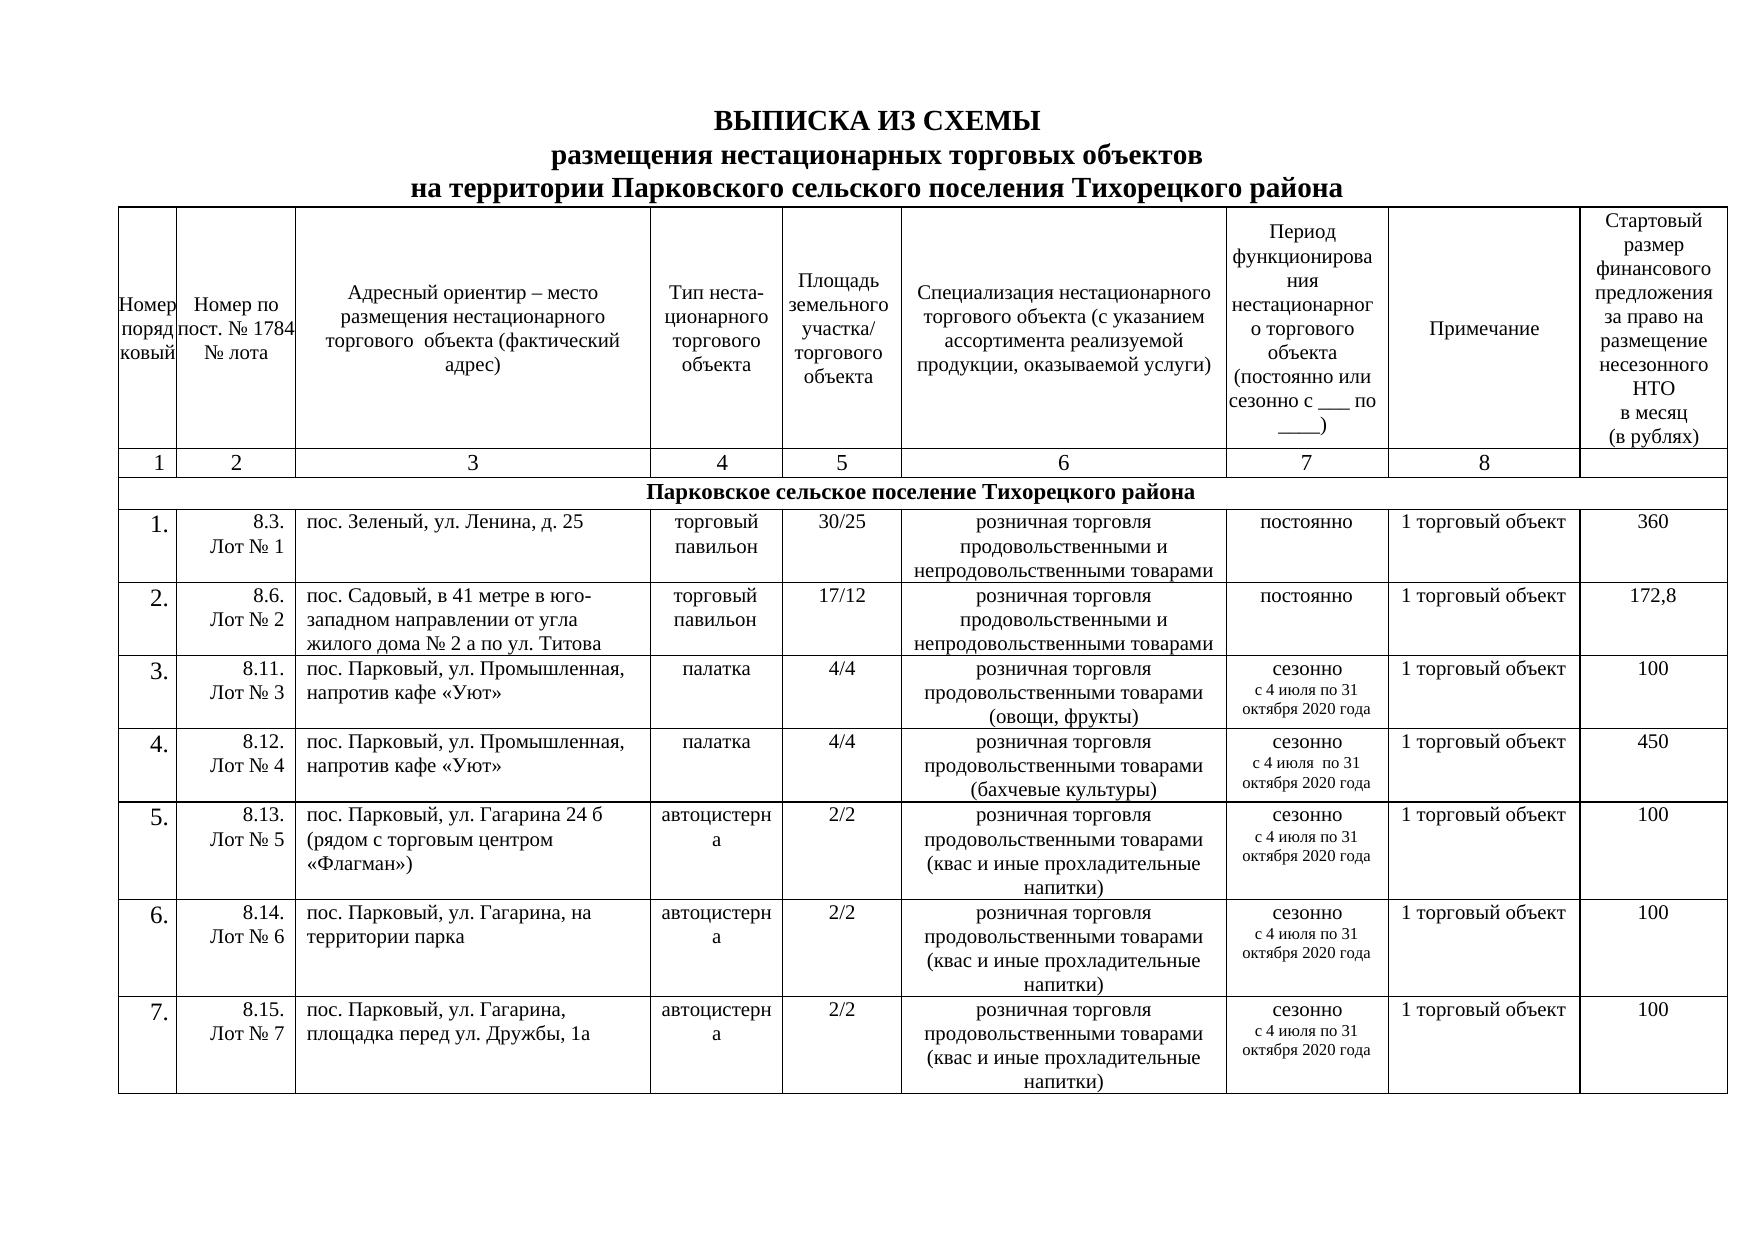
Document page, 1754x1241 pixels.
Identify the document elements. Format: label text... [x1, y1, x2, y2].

table_cell 30/25 [783, 510, 901, 582]
table_cell 17/12 [783, 583, 901, 655]
table_cell 8.15. Лот № 7 [177, 997, 295, 1093]
table_cell пос. Зеленый, ул. Ленина, д. 25 [296, 510, 650, 582]
table_header Период функционирования нестационарного торгового объекта (постоянно или сезонно с ___ по ____) [1227, 208, 1388, 448]
table_cell 100 [1581, 803, 1727, 899]
table_cell постоянно [1227, 583, 1388, 655]
table_cell 8.12. Лот № 4 [177, 729, 295, 801]
table_cell 1 торговый объект [1389, 510, 1579, 582]
table_cell 8.3. Лот № 1 [177, 510, 295, 582]
table_cell 1 [119, 449, 176, 477]
text ВЫПИСКА ИЗ СХЕМЫ [118, 103, 1636, 137]
table_header Адресный ориентир – место размещения нестационарного торгового объекта (фактический адрес) [296, 208, 650, 448]
table_cell 100 [1581, 656, 1727, 728]
table_cell пос. Парковый, ул. Гагарина 24 б (рядом с торговым центром «Флагман») [296, 803, 650, 899]
table_cell 360 [1581, 510, 1727, 582]
table_header Специализация нестационарного торгового объекта (с указанием ассортимента реализуемой продукции, оказываемой услуги) [902, 208, 1226, 448]
table_cell 450 [1581, 729, 1727, 801]
table_cell автоцистерна [651, 997, 782, 1093]
table_cell 8 [1389, 449, 1579, 477]
table_cell розничная торговля продовольственными и непродовольственными товарами [902, 583, 1226, 655]
table_cell [119, 803, 176, 899]
table_cell пос. Садовый, в 41 метре в юго-западном направлении от угла жилого дома № 2 а по ул. Титова [296, 583, 650, 655]
table_cell автоцистерна [651, 803, 782, 899]
table_cell 1 торговый объект [1389, 997, 1579, 1093]
table_cell розничная торговля продовольственными товарами (квас и иные прохладительные напитки) [902, 997, 1226, 1093]
table_cell палатка [651, 729, 782, 801]
table_cell Парковское сельское поселение Тихорецкого района [119, 478, 1727, 508]
table_cell пос. Парковый, ул. Промышленная, напротив кафе «Уют» [296, 729, 650, 801]
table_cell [1227, 997, 1388, 1093]
table_cell розничная торговля продовольственными товарами (квас и иные прохладительные напитки) [902, 803, 1226, 899]
table_cell 2/2 [783, 803, 901, 899]
table_cell торговый павильон [651, 583, 782, 655]
table_cell 4/4 [783, 729, 901, 801]
table_cell автоцистерна [651, 900, 782, 996]
table_cell [119, 729, 176, 801]
table_cell [119, 583, 176, 655]
table_cell розничная торговля продовольственными товарами (квас и иные прохладительные напитки) [902, 900, 1226, 996]
table_cell [119, 997, 176, 1093]
table_cell сезонно с 4 июля по 31 октября 2020 года [1227, 656, 1388, 728]
table_cell 100 [1581, 900, 1727, 996]
table_cell 1 торговый объект [1389, 900, 1579, 996]
table_cell 3 [296, 449, 650, 477]
table_cell [119, 900, 176, 996]
table_cell пос. Парковый, ул. Промышленная, напротив кафе «Уют» [296, 656, 650, 728]
table_cell розничная торговля продовольственными и непродовольственными товарами [902, 510, 1226, 582]
table_cell 8.11. Лот № 3 [177, 656, 295, 728]
table_cell 2/2 [783, 997, 901, 1093]
table_cell 6 [902, 449, 1226, 477]
table_cell 1 торговый объект [1389, 729, 1579, 801]
text размещения нестационарных торговых объектов [118, 137, 1636, 171]
table_header Площадь земельного участка/ торгового объекта [783, 208, 901, 448]
table_header Стартовый размер финансового предложения за право на размещение несезонного НТО в месяц (в рублях) [1581, 208, 1727, 448]
table_cell пос. Парковый, ул. Гагарина, на территории парка [296, 900, 650, 996]
table_cell сезонно с 4 июля по 31 октября 2020 года [1227, 900, 1388, 996]
table_cell 172,8 [1581, 583, 1727, 655]
table_cell 100 [1581, 997, 1727, 1093]
table_cell 8.13. Лот № 5 [177, 803, 295, 899]
table_cell постоянно [1227, 510, 1388, 582]
table_header Примечание [1389, 208, 1579, 448]
table_cell 2/2 [783, 900, 901, 996]
table_cell розничная торговля продовольственными товарами (овощи, фрукты) [902, 656, 1226, 728]
table_cell торговый павильон [651, 510, 782, 582]
table_header Тип неста-ционарного торгового объекта [651, 208, 782, 448]
table_cell 5 [783, 449, 901, 477]
table_cell сезонно с 4 июля по 31 октября 2020 года [1227, 729, 1388, 801]
table_cell сезонно с 4 июля по 31 октября 2020 года [1227, 803, 1388, 899]
table_cell палатка [651, 656, 782, 728]
table_header Номер по пост. № 1784 № лота [177, 208, 295, 448]
table_cell розничная торговля продовольственными товарами (бахчевые культуры) [902, 729, 1226, 801]
table_cell 4 [651, 449, 782, 477]
table_cell 1 торговый объект [1389, 583, 1579, 655]
table_cell [119, 510, 176, 582]
table_cell 8.6. Лот № 2 [177, 583, 295, 655]
text на территории Парковского сельского поселения Тихорецкого района [118, 171, 1636, 204]
table_cell 8.14. Лот № 6 [177, 900, 295, 996]
table_cell [1581, 449, 1727, 477]
table_cell 1 торговый объект [1389, 803, 1579, 899]
table_cell 1 торговый объект [1389, 656, 1579, 728]
table_header Номер порядковый [119, 208, 176, 448]
table_cell пос. Парковый, ул. Гагарина, площадка перед ул. Дружбы, 1а [296, 997, 650, 1093]
table_cell 4/4 [783, 656, 901, 728]
table_cell 7 [1227, 449, 1388, 477]
table_cell 2 [177, 449, 295, 477]
table_cell [119, 656, 176, 728]
